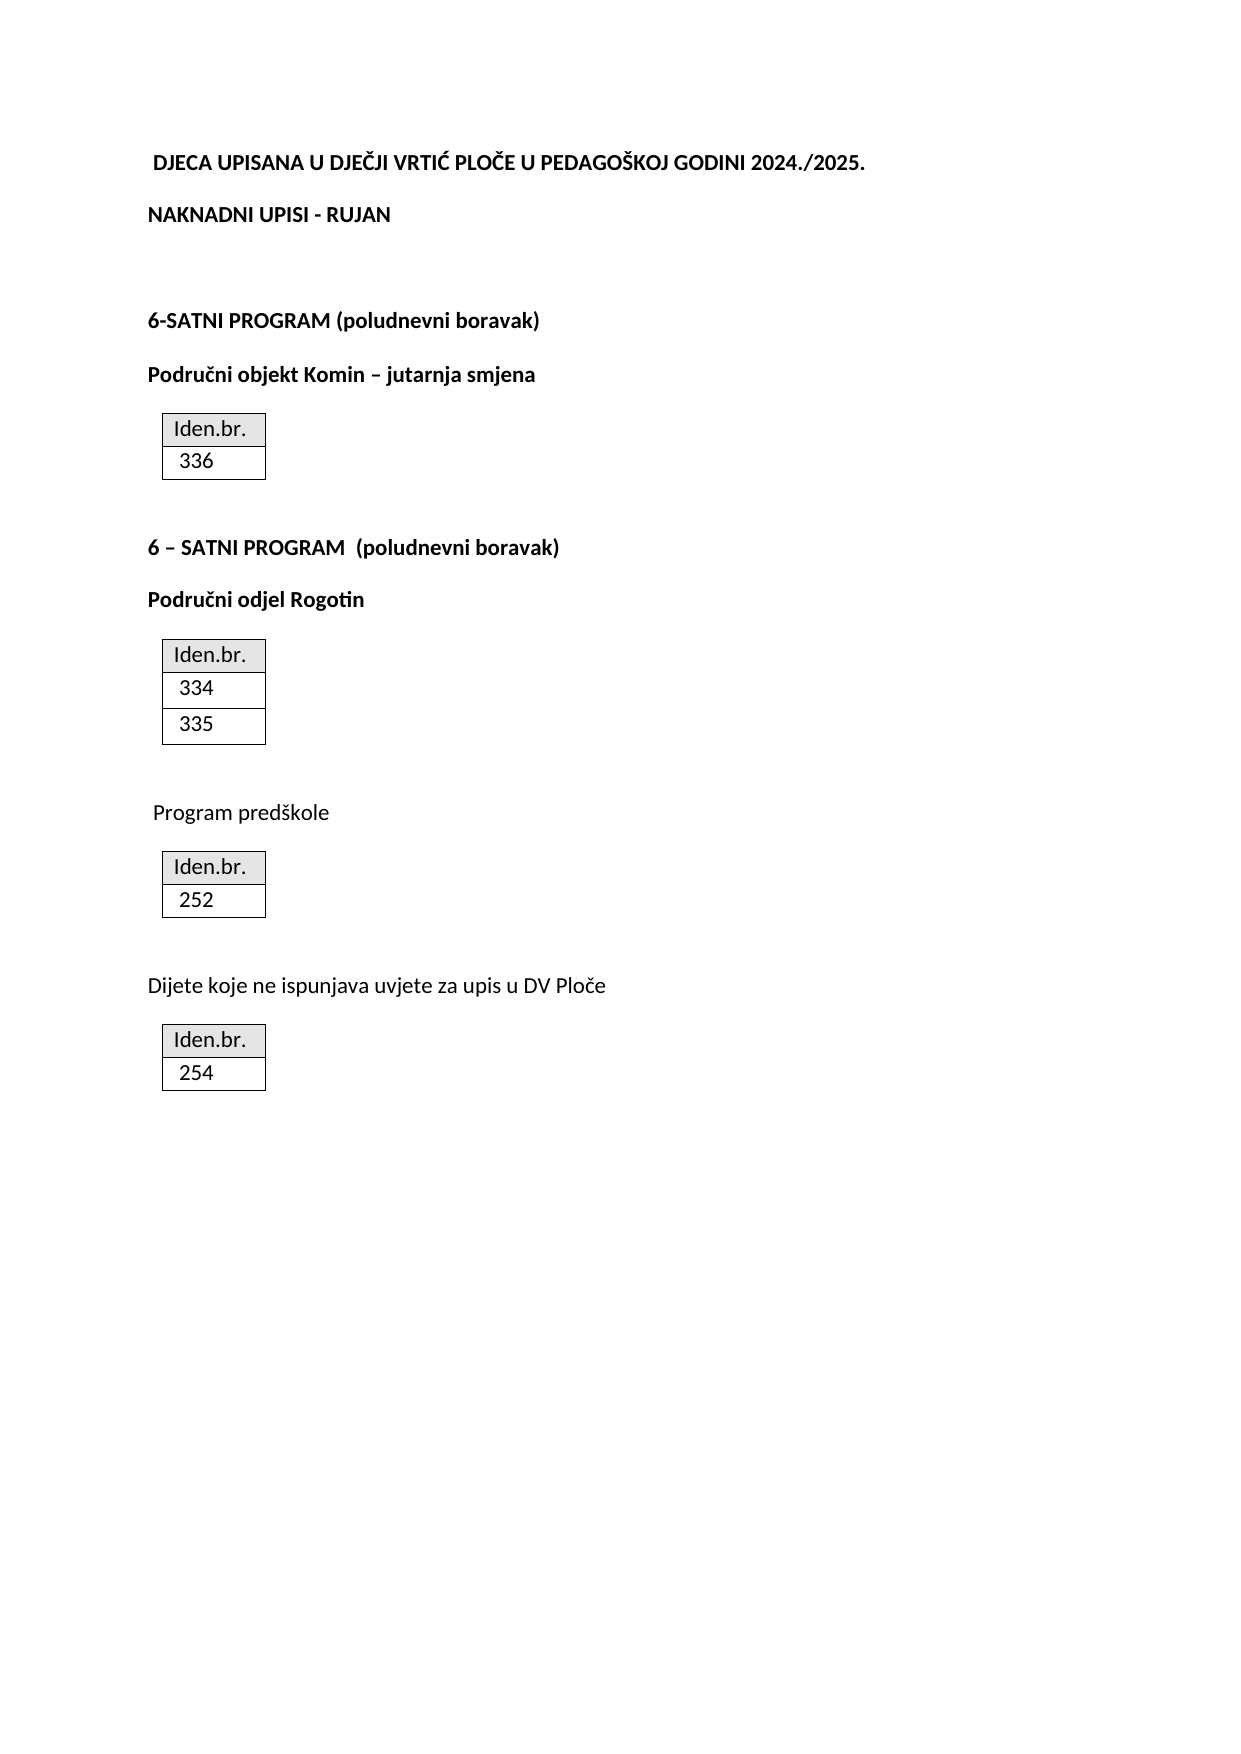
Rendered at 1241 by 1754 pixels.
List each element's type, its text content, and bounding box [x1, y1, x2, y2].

table_header Iden.br. [163, 640, 265, 672]
table_cell 334 [163, 673, 265, 708]
text 6-SATNI PROGRAM (poludnevni boravak) [148, 307, 1093, 335]
text Područni objekt Komin – jutarnja smjena [148, 360, 1093, 388]
table_header Iden.br. [163, 852, 265, 884]
table_cell 336 [163, 447, 265, 478]
table_cell 335 [163, 709, 265, 744]
table_header Iden.br. [163, 414, 265, 446]
text DJECA UPISANA U DJEČJI VRTIĆ PLOČE U PEDAGOŠKOJ GODINI 2024./2025. [148, 148, 1093, 176]
text NAKNADNI UPISI - RUJAN [148, 201, 1093, 229]
table_cell 252 [163, 885, 265, 917]
text Područni odjel Rogotin [148, 586, 1093, 614]
text 6 – SATNI PROGRAM (poludnevni boravak) [148, 533, 1093, 561]
table_cell 254 [163, 1058, 265, 1090]
table_header Iden.br. [163, 1025, 265, 1057]
text Dijete koje ne ispunjava uvjete za upis u DV Ploče [148, 971, 1093, 999]
text Program predškole [148, 798, 1093, 826]
